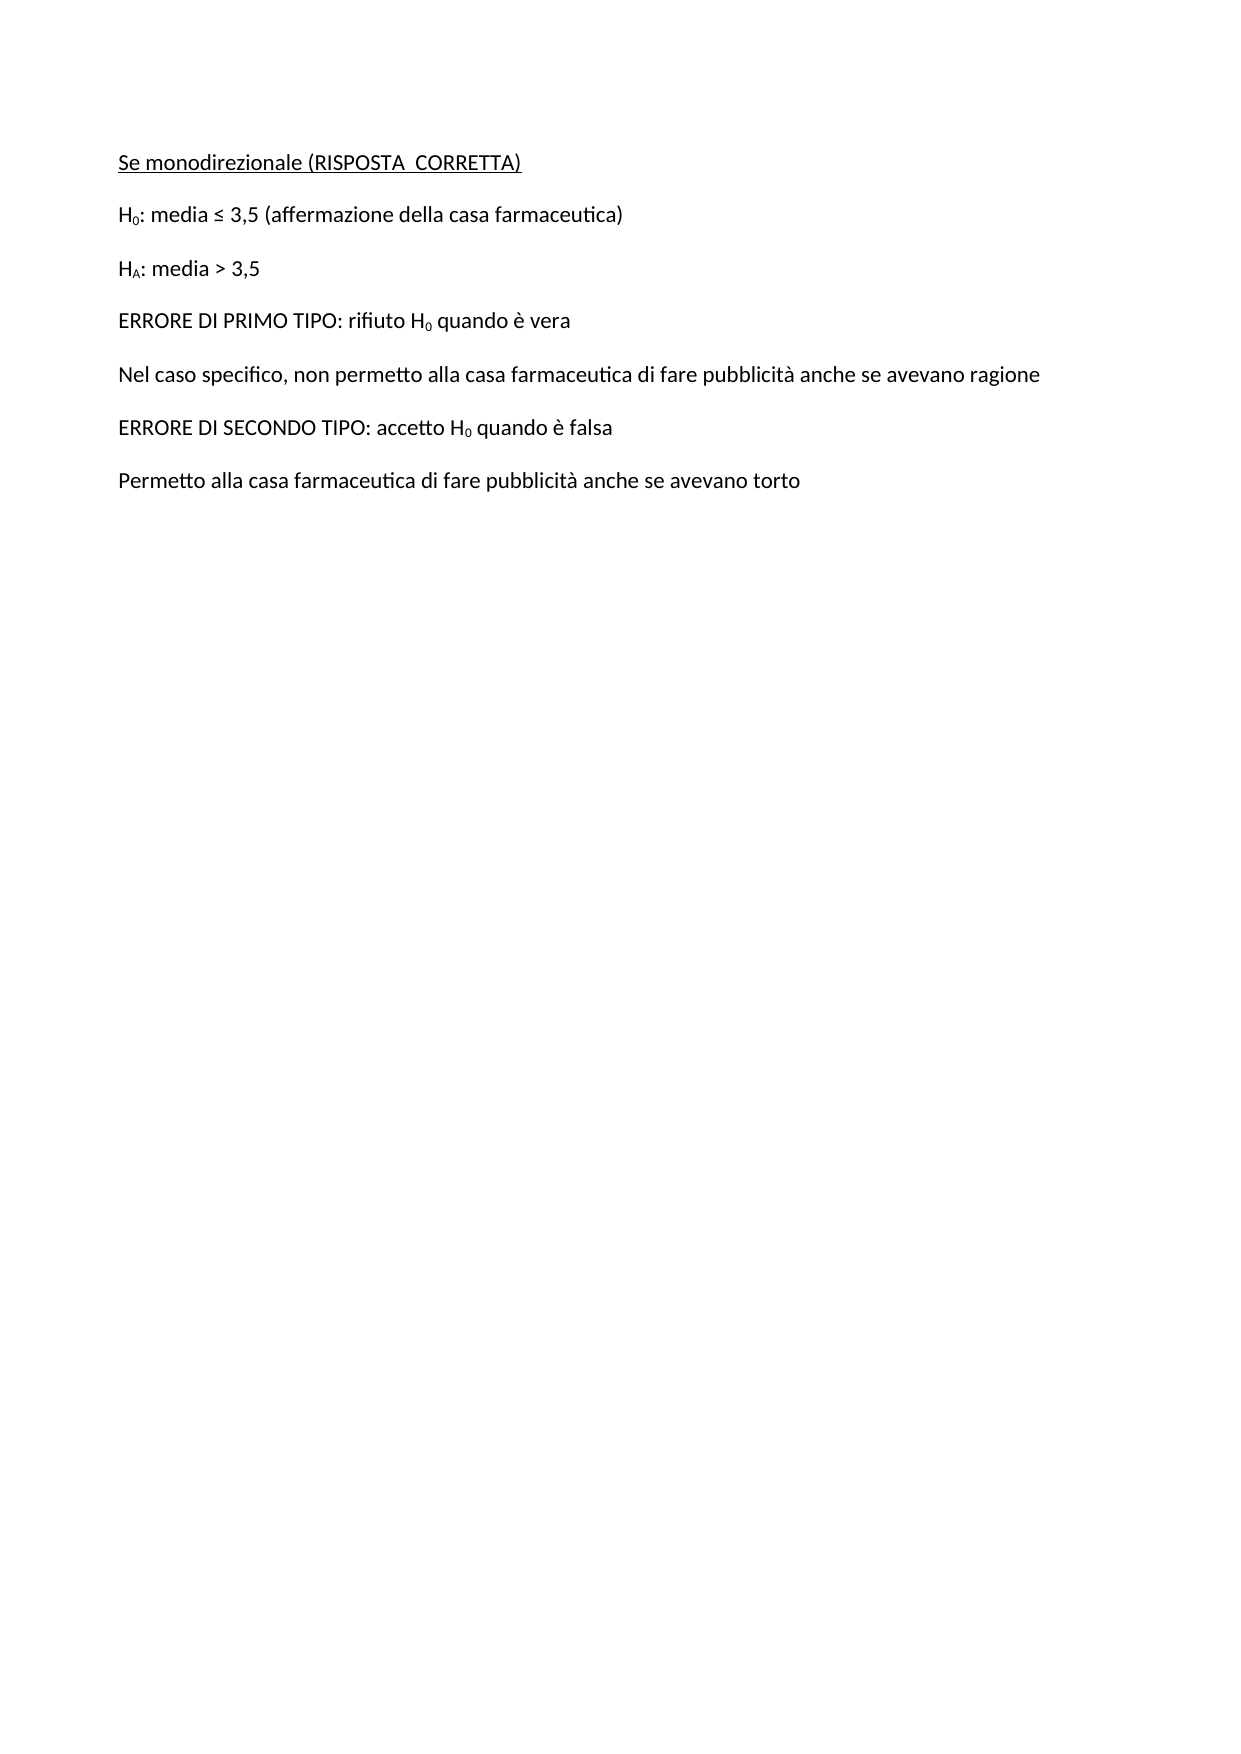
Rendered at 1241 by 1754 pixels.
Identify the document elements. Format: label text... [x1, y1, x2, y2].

text HA: media > 3,5 [118, 254, 1122, 282]
text Nel caso specifico, non permetto alla casa farmaceutica di fare pubblicità anche se avevano ragione [118, 360, 1122, 388]
text H0: media ≤ 3,5 (affermazione della casa farmaceutica) [118, 201, 1122, 229]
text ERRORE DI SECONDO TIPO: accetto H0 quando è falsa [118, 413, 1122, 441]
text Permetto alla casa farmaceutica di fare pubblicità anche se avevano torto [118, 466, 1122, 494]
text Se monodirezionale (RISPOSTA CORRETTA) [118, 148, 1122, 176]
text ERRORE DI PRIMO TIPO: rifiuto H0 quando è vera [118, 307, 1122, 335]
